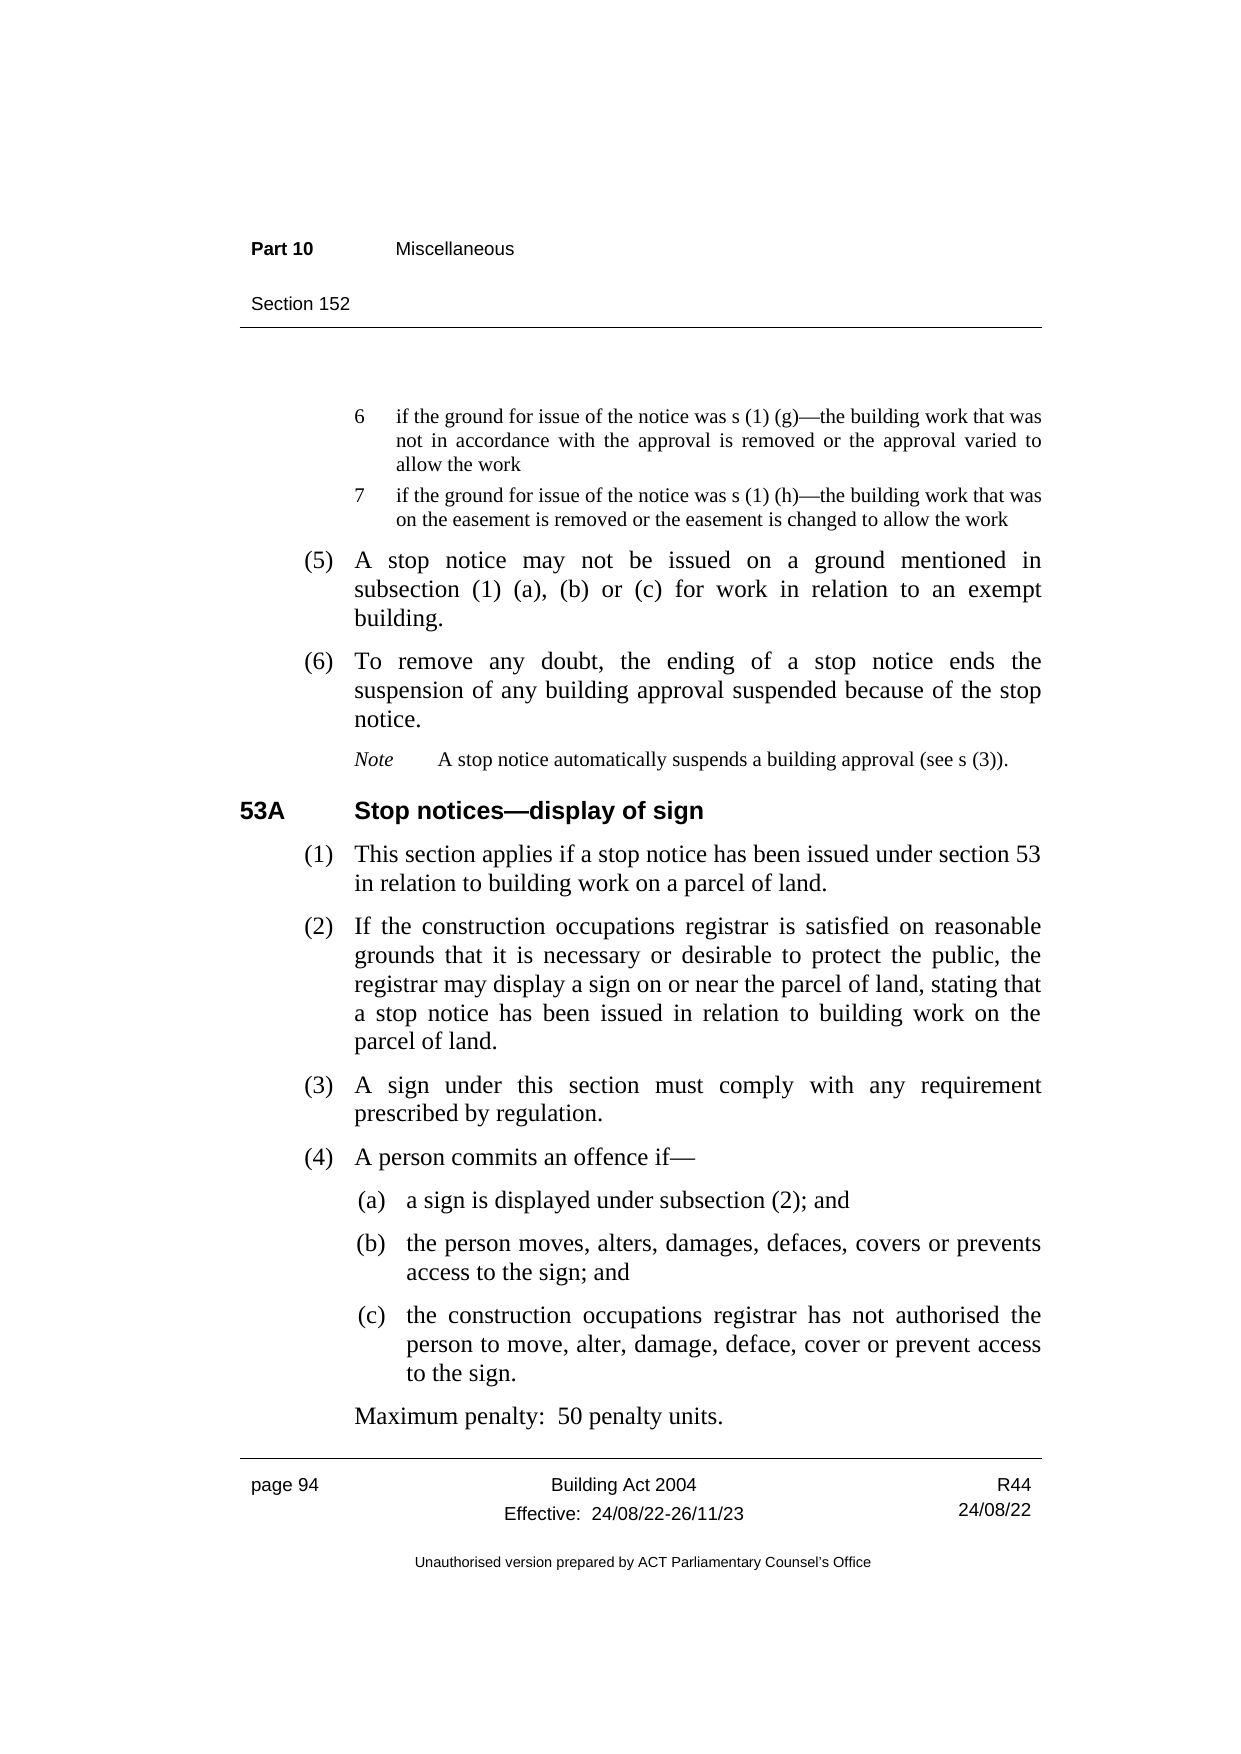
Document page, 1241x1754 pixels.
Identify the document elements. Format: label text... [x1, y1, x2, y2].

text (4) A person commits an offence if— [239, 1142, 1042, 1171]
text 53A Stop notices—display of sign [239, 796, 1042, 825]
text (5) A stop notice may not be issued on a ground mentioned in subsection (1) (a), (b) or (c) for work in relation to an exempt building. [239, 545, 1042, 632]
text 7 if the ground for issue of the notice was s (1) (h)—the building work that was on the easement is removed or the easement is changed to allow the work [354, 483, 1042, 531]
text (c) the construction occupations registrar has not authorised the person to move, alter, damage, deface, cover or prevent access to the sign. [239, 1301, 1042, 1387]
text Note A stop notice automatically suspends a building approval (see s (3)). [354, 747, 1042, 771]
text (b) the person moves, alters, damages, defaces, covers or prevents access to the sign; and [239, 1228, 1042, 1286]
text 6 if the ground for issue of the notice was s (1) (g)—the building work that was not in accordance with the approval is removed or the approval varied to allow the work [354, 404, 1042, 476]
text (a) a sign is displayed under subsection (2); and [239, 1185, 1042, 1214]
text (3) A sign under this section must comply with any requirement prescribed by regulation. [239, 1070, 1042, 1127]
text (6) To remove any doubt, the ending of a stop notice ends the suspension of any building approval suspended because of the stop notice. [239, 646, 1042, 732]
text Maximum penalty: 50 penalty units. [354, 1401, 1042, 1430]
text (2) If the construction occupations registrar is satisfied on reasonable grounds that it is necessary or desirable to protect the public, the registrar may display a sign on or near the parcel of land, stating that a stop notice has been issued in relation to building work on the parcel of land. [239, 911, 1042, 1055]
text (1) This section applies if a stop notice has been issued under section 53 in relation to building work on a parcel of land. [239, 839, 1042, 897]
